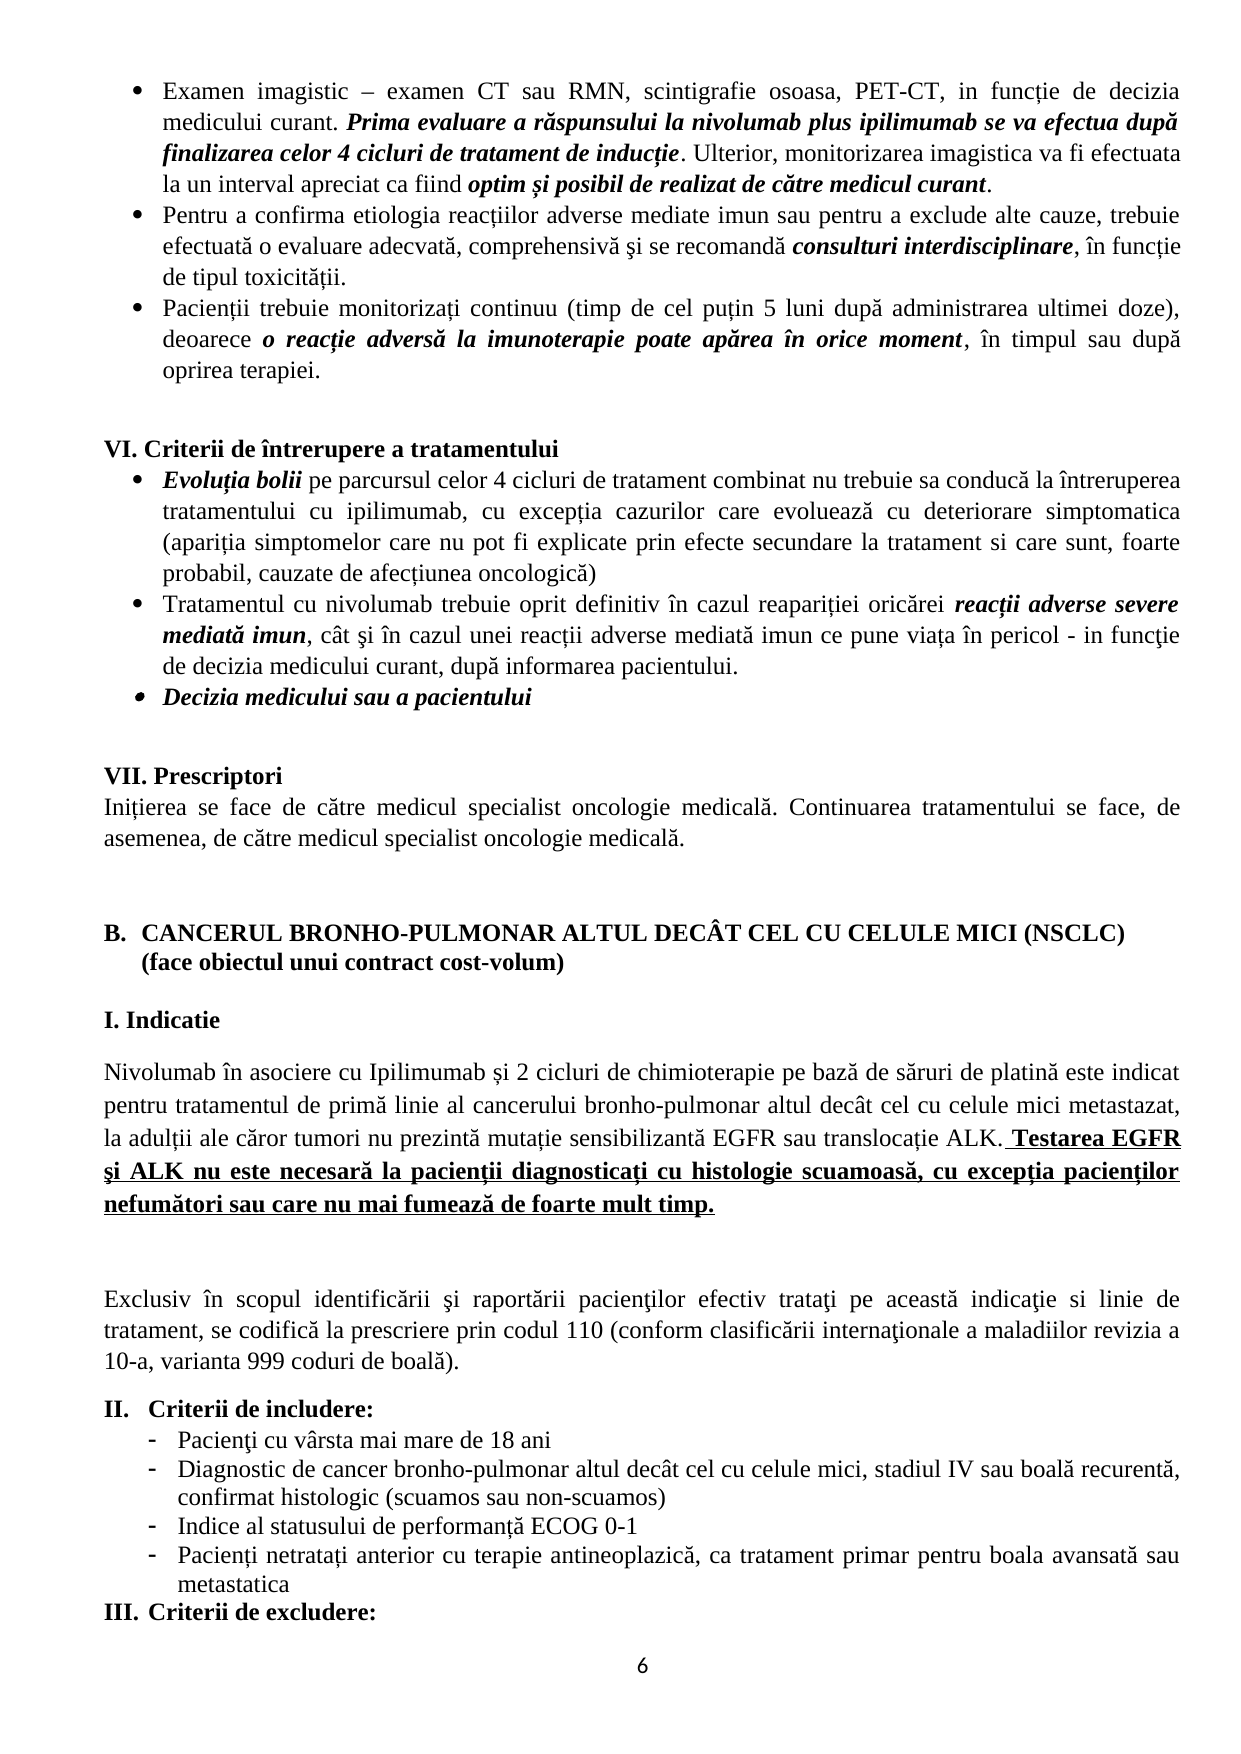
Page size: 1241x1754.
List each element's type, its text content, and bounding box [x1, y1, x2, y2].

text (face obiectul unui contract cost-volum) [141, 947, 1181, 976]
text Inițierea se face de către medicul specialist oncologie medicală. Continuarea tratamentului se face, de asemenea, de către medicul specialist oncologie medicală. [103, 792, 1181, 852]
list Evoluția bolii pe parcursul celor 4 cicluri de tratament combinat nu trebuie sa conducă la întreruperea tratamentului cu ipilimumab, cu excepția cazurilor care evoluează cu deteriorare simptomatica (apariția simptomelor care nu pot fi explicate prin efecte secundare la tratament si care sunt, foarte probabil, cauzate de afecțiunea oncologică) [133, 465, 1181, 587]
list Decizia medicului sau a pacientului [133, 682, 1181, 711]
list Pentru a confirma etiologia reacțiilor adverse mediate imun sau pentru a exclude alte cauze, trebuie efectuată o evaluare adecvată, comprehensivă şi se recomandă consulturi interdisciplinare, în funcție de tipul toxicității. [133, 200, 1181, 291]
text VII. Prescriptori [103, 761, 1181, 790]
text I. Indicatie [103, 1005, 1181, 1033]
text Nivolumab în asociere cu Ipilimumab și 2 cicluri de chimioterapie pe bază de săruri de platină este indicat pentru tratamentul de primă linie al cancerului bronho-pulmonar altul decât cel cu celule mici metastazat, la adulții ale căror tumori nu prezintă mutație sensibilizantă EGFR sau translocație ALK. Testarea EGFR şi ALK nu este necesară la pacienții diagnosticați cu histologie scuamoasă, cu excepția pacienților nefumători sau care nu mai fumează de foarte mult timp. [103, 1057, 1181, 1218]
list Diagnostic de cancer bronho-pulmonar altul decât cel cu celule mici, stadiul IV sau boală recurentă, confirmat histologic (scuamos sau non-scuamos) [148, 1454, 1181, 1511]
list Examen imagistic – examen CT sau RMN, scintigrafie osoasa, PET-CT, in funcție de decizia medicului curant. Prima evaluare a răspunsului la nivolumab plus ipilimumab se va efectua după finalizarea celor 4 cicluri de tratament de inducție. Ulterior, monitorizarea imagistica va fi efectuata la un interval apreciat ca fiind optim și posibil de realizat de către medicul curant. [133, 76, 1181, 198]
text III. Criterii de excludere: [103, 1597, 1181, 1626]
text VI. Criterii de întrerupere a tratamentului [103, 434, 1181, 463]
text Exclusiv în scopul identificării şi raportării pacienţilor efectiv trataţi pe această indicaţie si linie de tratament, se codifică la prescriere prin codul 110 (conform clasificării internaţionale a maladiilor revizia a 10-a, varianta 999 coduri de boală). [103, 1284, 1181, 1375]
list Pacienți netratați anterior cu terapie antineoplazică, ca tratament primar pentru boala avansată sau metastatica [148, 1540, 1181, 1597]
list CANCERUL BRONHO-PULMONAR ALTUL DECÂT CEL CU CELULE MICI (NSCLC) [103, 918, 1181, 947]
text II. Criterii de includere: [103, 1394, 1181, 1423]
list Pacienții trebuie monitorizați continuu (timp de cel puțin 5 luni după administrarea ultimei doze), deoarece o reacție adversă la imunoterapie poate apărea în orice moment, în timpul sau după oprirea terapiei. [133, 293, 1181, 384]
list Pacienţi cu vârsta mai mare de 18 ani [148, 1425, 1181, 1454]
list Indice al statusului de performanță ECOG 0-1 [148, 1511, 1181, 1540]
list Tratamentul cu nivolumab trebuie oprit definitiv în cazul reapariției oricărei reacții adverse severe mediată imun, cât şi în cazul unei reacții adverse mediată imun ce pune viața în pericol - in funcţie de decizia medicului curant, după informarea pacientului. [133, 589, 1181, 680]
